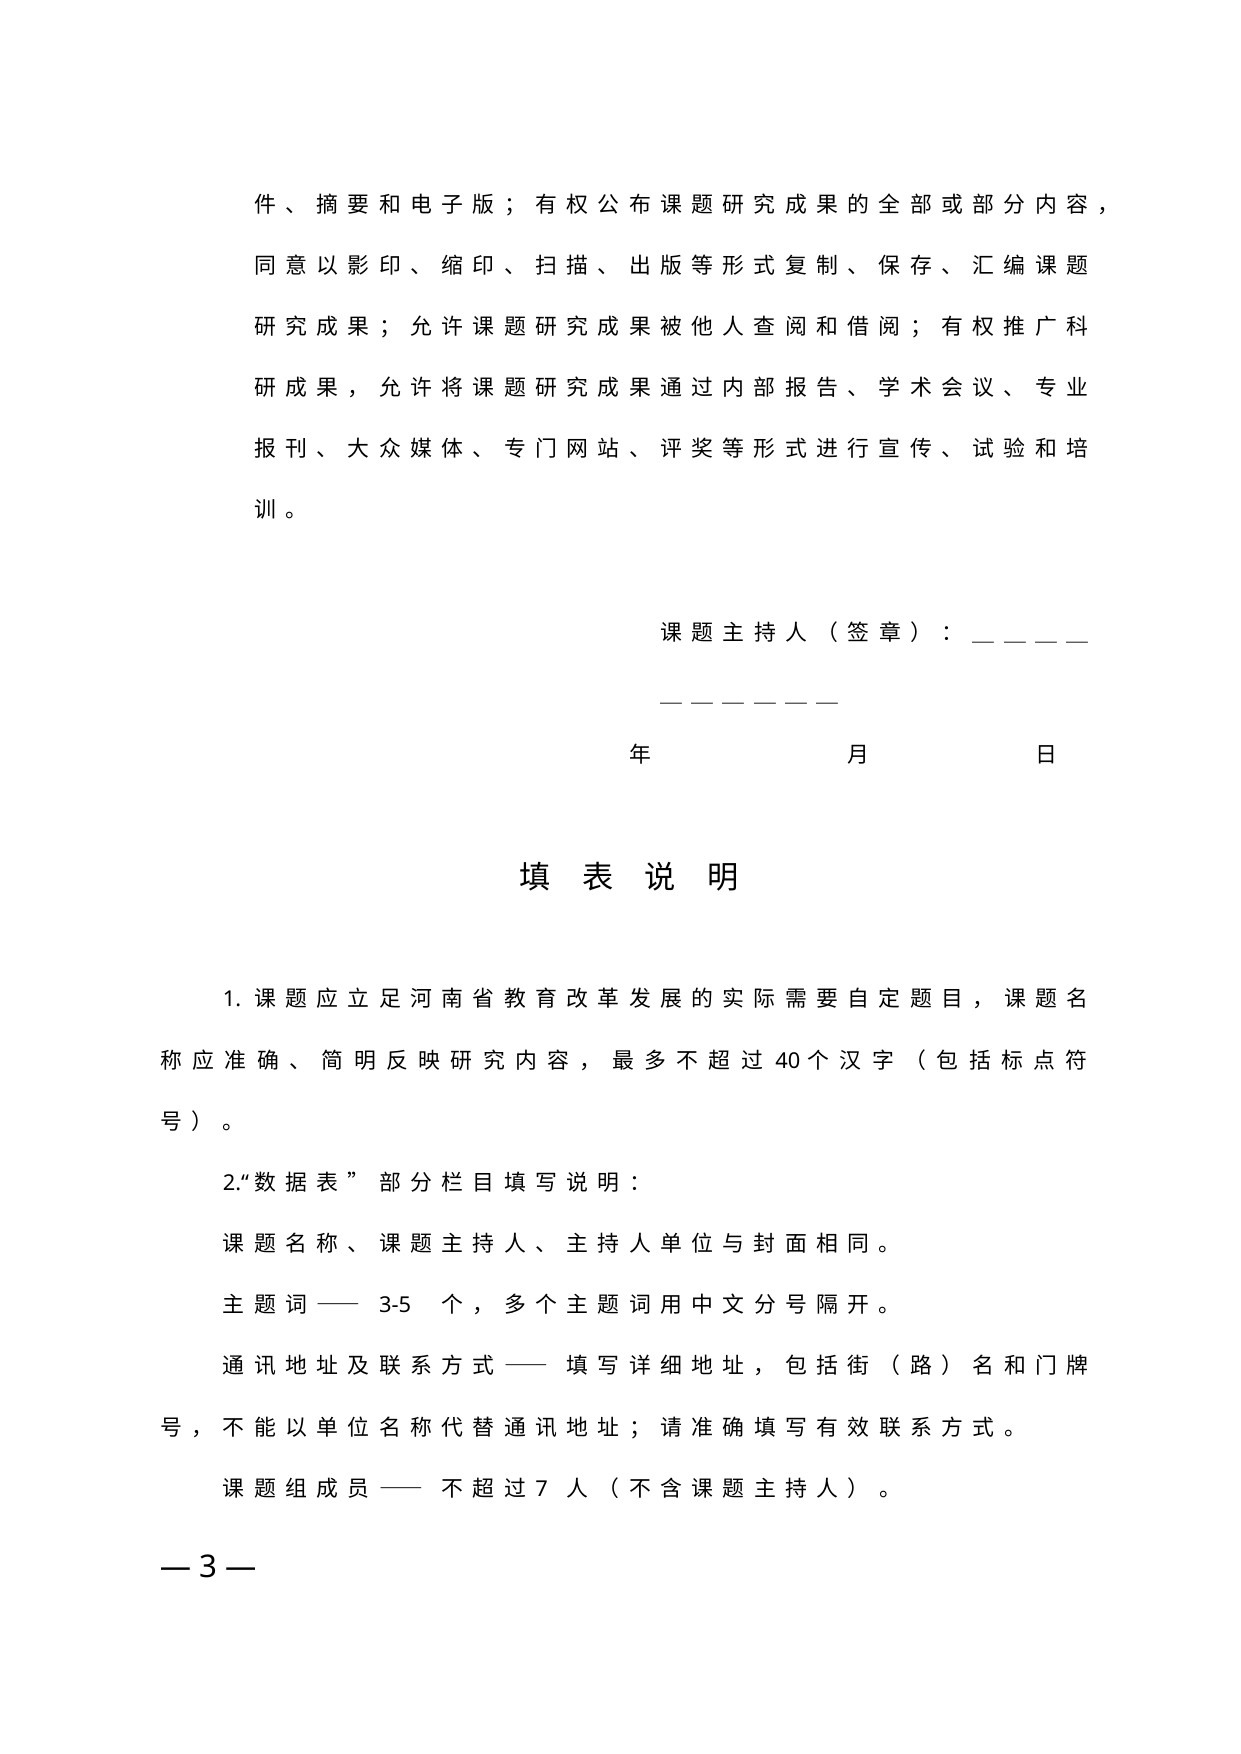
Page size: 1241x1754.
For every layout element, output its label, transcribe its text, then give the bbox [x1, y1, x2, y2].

text 通讯地址及联系方式——填写详细地址，包括街（路）名和门牌号，不能以单位名称代替通讯地址；请准确填写有效联系方式。 [160, 1334, 1098, 1456]
text 主题词——3-5个，多个主题词用中文分号隔开。 [160, 1272, 1098, 1334]
text 年 月 日 [223, 722, 1098, 783]
text 1.课题应立足河南省教育改革发展的实际需要自定题目，课题名称应准确、简明反映研究内容，最多不超过40个汉字（包括标点符号）。 [160, 967, 1098, 1150]
text 课题组成员——不超过7人（不含课题主持人）。 [160, 1456, 1098, 1517]
text 2.“数据表”部分栏目填写说明： [160, 1150, 1098, 1211]
text 课题主持人（签章）：＿＿＿＿＿＿＿＿＿＿ [660, 539, 1098, 722]
text 课题名称、课题主持人、主持人单位与封面相同。 [160, 1211, 1098, 1272]
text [223, 172, 1098, 539]
text 填 表 说 明 [160, 844, 1098, 906]
